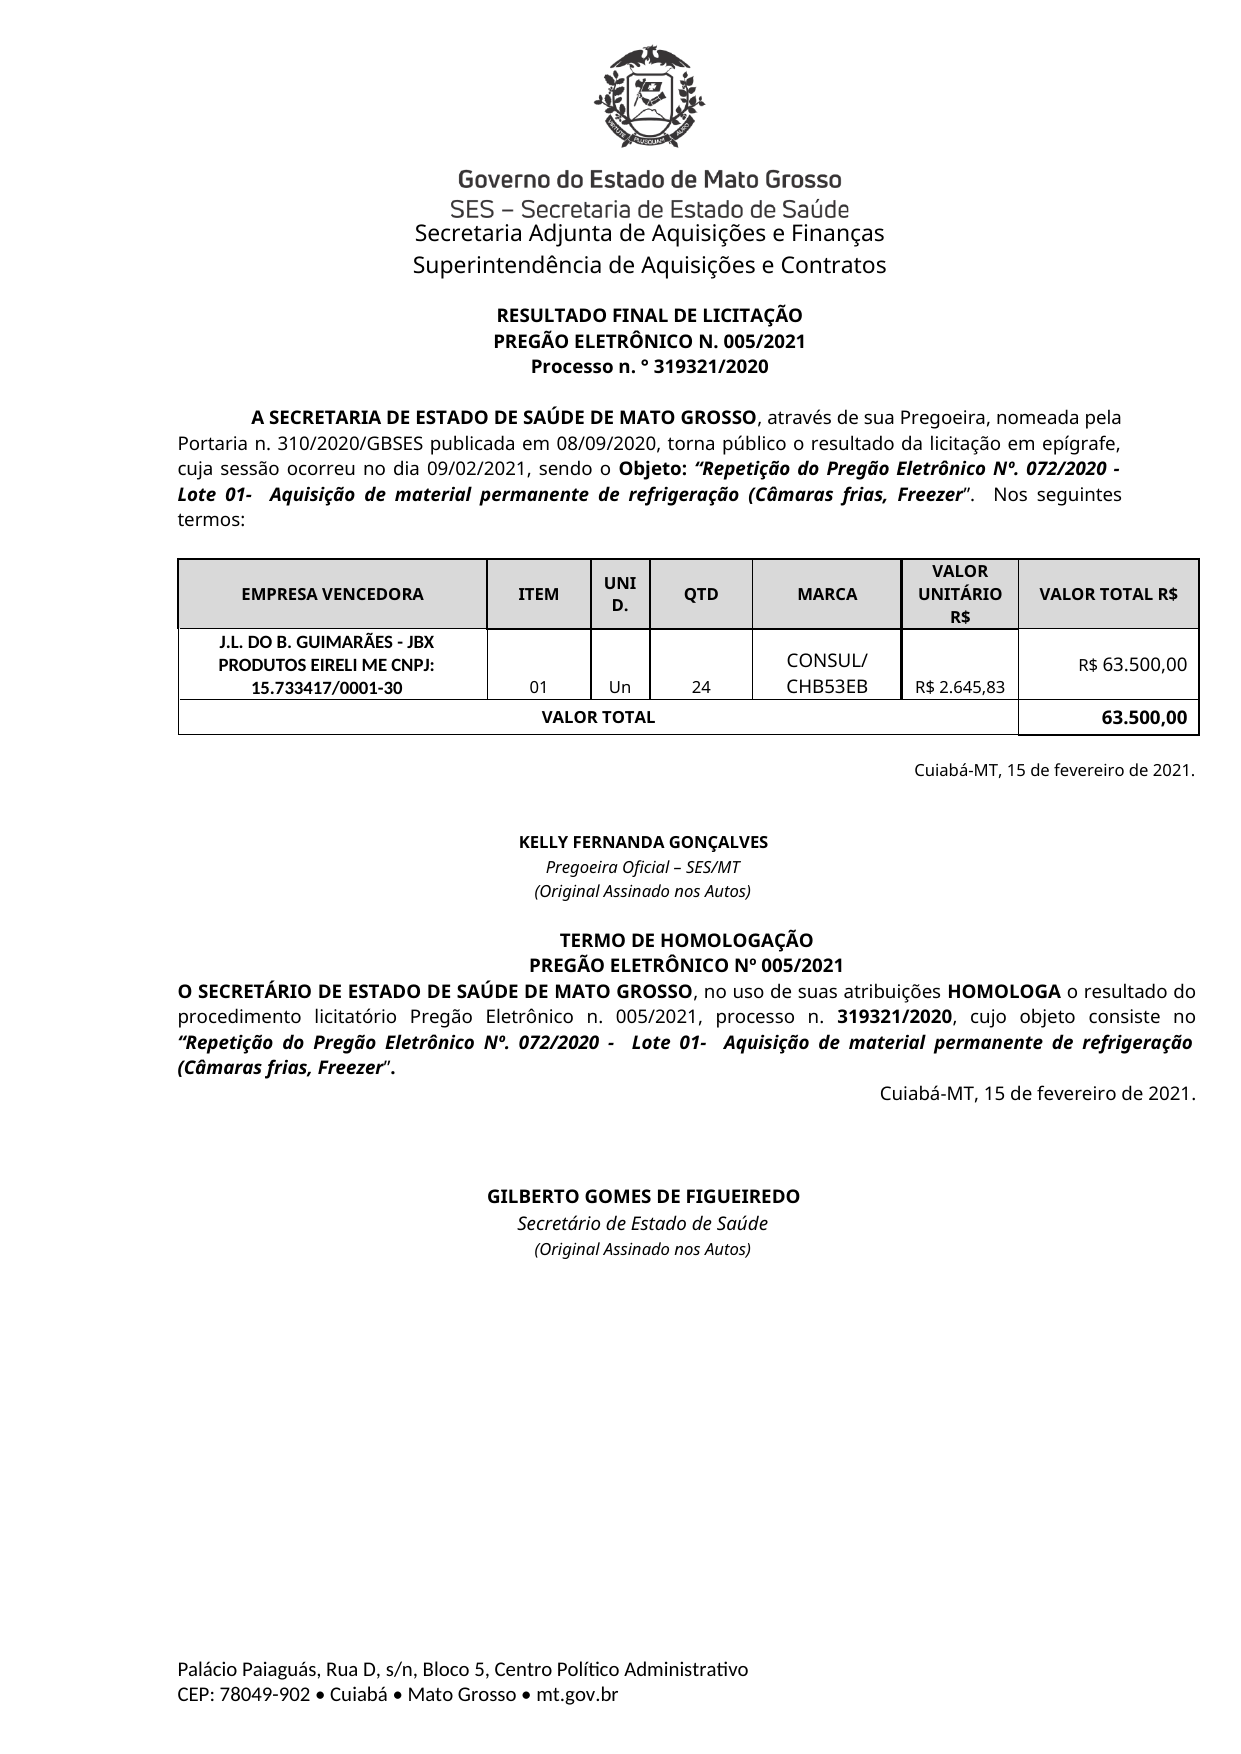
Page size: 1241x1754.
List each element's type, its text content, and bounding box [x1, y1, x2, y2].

text PREGÃO ELETRÔNICO N. 005/2021 [177, 328, 1122, 354]
text TERMO DE HOMOLOGAÇÃO [177, 927, 1196, 952]
table_cell R$ 63.500,00 [1019, 629, 1198, 699]
text PREGÃO ELETRÔNICO Nº 005/2021 [177, 952, 1196, 978]
table_header VALOR TOTAL R$ [1019, 560, 1198, 628]
text KELLY FERNANDA GONÇALVES [177, 831, 1110, 853]
text O SECRETÁRIO DE ESTADO DE SAÚDE DE MATO GROSSO, no uso de suas atribuições HOMOLOGA o resultado do procedimento licitatório Pregão Eletrônico n. 005/2021, processo n. 319321/2020, cujo objeto consiste no “Repetição do Pregão Eletrônico Nº. 072/2020 - Lote 01- Aquisição de material permanente de refrigeração (Câmaras frias, Freezer”. [177, 978, 1196, 1080]
text A SECRETARIA DE ESTADO DE SAÚDE DE MATO GROSSO, através de sua Pregoeira, nomeada pela Portaria n. 310/2020/GBSES publicada em 08/09/2020, torna público o resultado da licitação em epígrafe, cuja sessão ocorreu no dia 09/02/2021, sendo o Objeto: “Repetição do Pregão Eletrônico Nº. 072/2020 - Lote 01- Aquisição de material permanente de refrigeração (Câmaras frias, Freezer”. Nos seguintes termos: [177, 405, 1122, 532]
text (Original Assinado nos Autos) [177, 880, 1110, 902]
text (Original Assinado nos Autos) [177, 1238, 1110, 1261]
table_header EMPRESA VENCEDORA [179, 560, 486, 628]
table_header ITEM [488, 560, 590, 628]
text Cuiabá-MT, 15 de fevereiro de 2021. [177, 759, 1195, 782]
text Processo n. ° 319321/2020 [177, 354, 1122, 379]
table_cell Un [592, 630, 649, 699]
table_cell J.L. DO B. GUIMARÃES - JBX PRODUTOS EIRELI ME CNPJ: 15.733417/0001-30 [179, 629, 487, 699]
table_header UNID. [592, 560, 649, 628]
text Cuiabá-MT, 15 de fevereiro de 2021. [177, 1080, 1196, 1106]
table_cell CONSUL/CHB53EB [753, 630, 900, 699]
table_cell VALOR TOTAL [179, 700, 1018, 734]
table_header QTD [651, 560, 752, 628]
table_header VALOR UNITÁRIO R$ [903, 560, 1018, 628]
table_cell 01 [488, 630, 590, 699]
text RESULTADO FINAL DE LICITAÇÃO [177, 303, 1122, 328]
table_header MARCA [753, 560, 900, 628]
text Secretário de Estado de Saúde [177, 1211, 1110, 1236]
picture [451, 44, 849, 218]
text GILBERTO GOMES DE FIGUEIREDO [177, 1183, 1110, 1208]
table_cell 63.500,00 [1019, 700, 1198, 734]
table_cell R$ 2.645,83 [903, 630, 1018, 699]
text Pregoeira Oficial – SES/MT [177, 855, 1110, 878]
table_cell 24 [651, 630, 752, 699]
